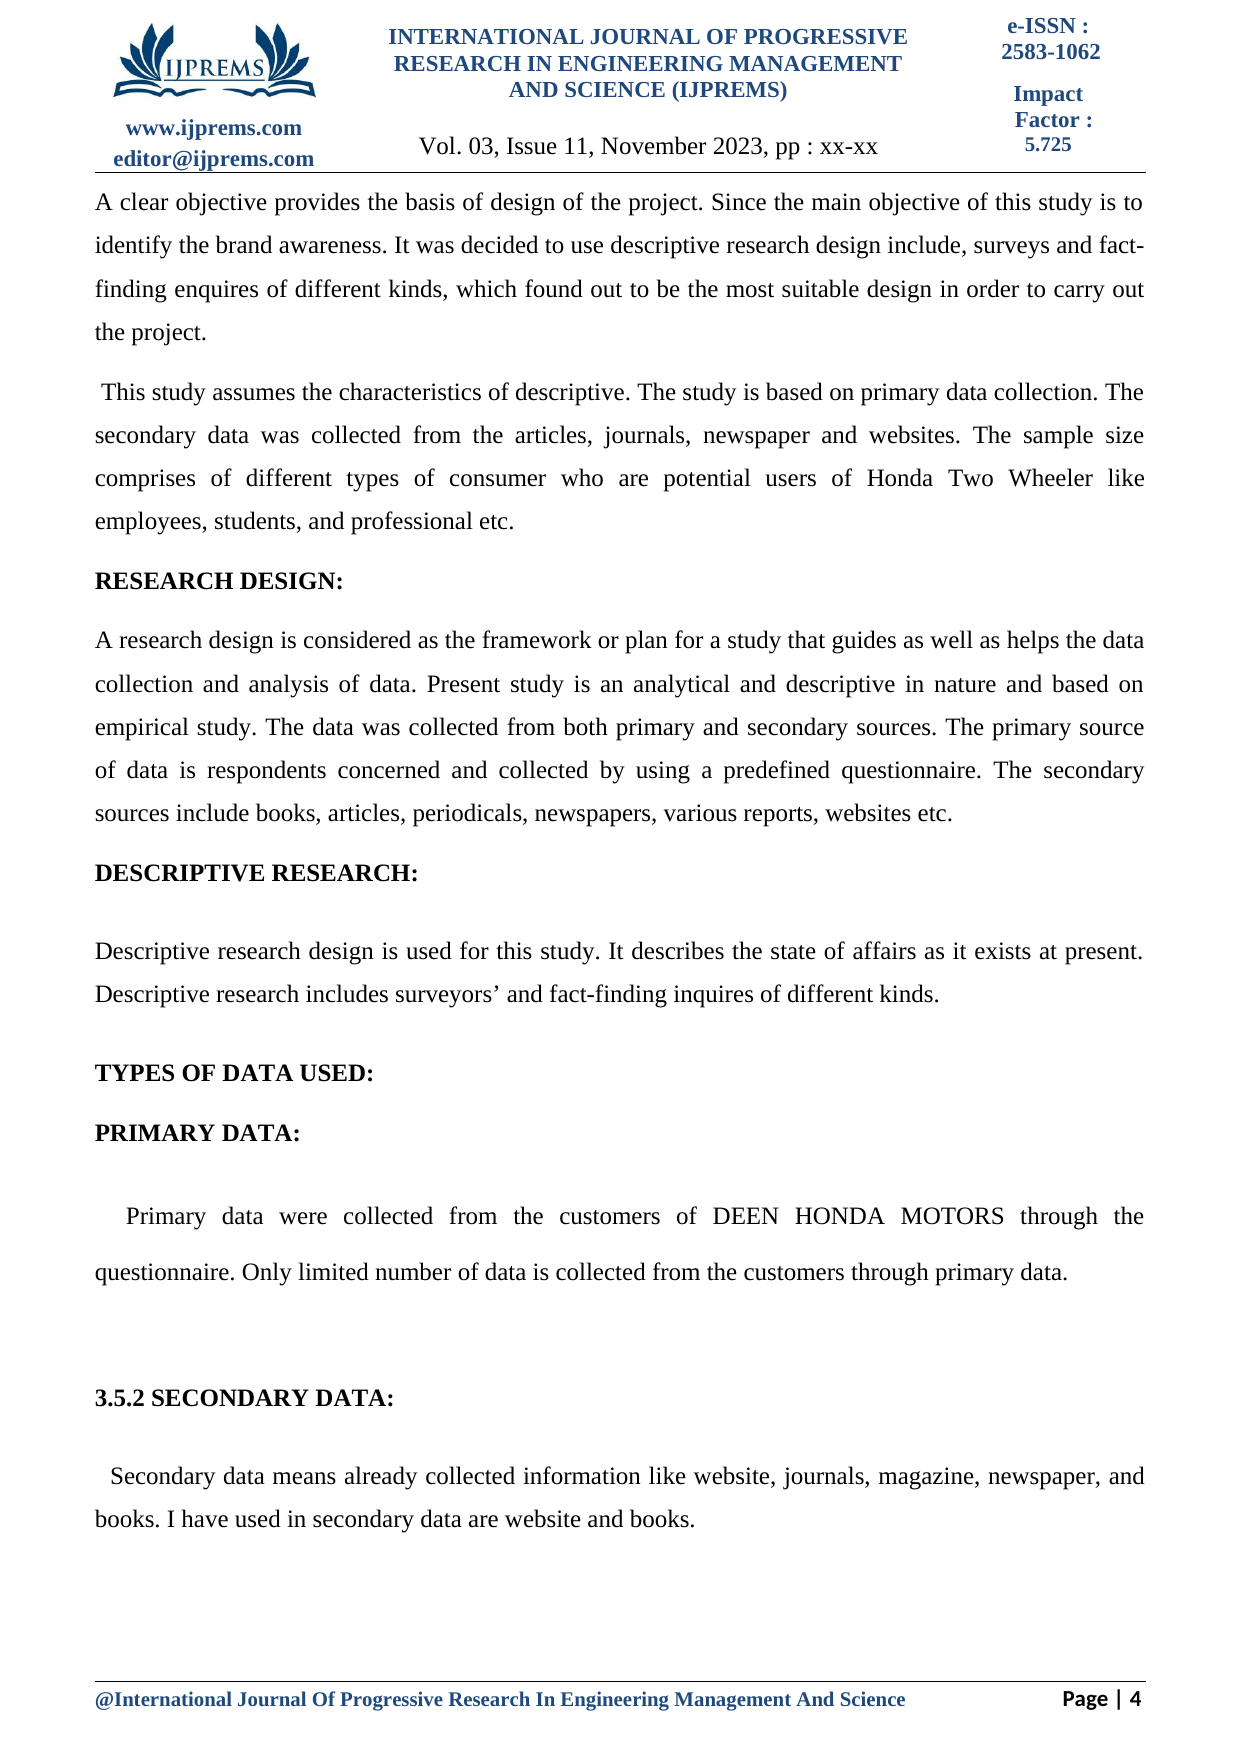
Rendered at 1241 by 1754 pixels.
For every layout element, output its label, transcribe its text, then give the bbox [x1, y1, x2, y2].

text PRIMARY DATA: [94, 1118, 1146, 1146]
text This study assumes the characteristics of descriptive. The study is based on primary data collection. The secondary data was collected from the articles, journals, newspaper and websites. The sample size comprises of different types of consumer who are potential users of Honda Two Wheeler like employees, students, and professional etc. [94, 377, 1146, 535]
text Primary data were collected from the customers of DEEN HONDA MOTORS through the questionnaire. Only limited number of data is collected from the customers through primary data. [94, 1201, 1146, 1287]
text Secondary data means already collected information like website, journals, magazine, newspaper, and books. I have used in secondary data are website and books. [94, 1461, 1146, 1533]
text DESCRIPTIVE RESEARCH: [94, 858, 1146, 887]
text TYPES OF DATA USED: [94, 1058, 1146, 1087]
text RESEARCH DESIGN: [94, 566, 1146, 594]
text 3.5.2 SECONDARY DATA: [94, 1383, 1146, 1411]
text Descriptive research design is used for this study. It describes the state of affairs as it exists at present. Descriptive research includes surveyors’ and fact-finding inquires of different kinds. [94, 936, 1146, 1008]
picture [111, 16, 317, 106]
text A clear objective provides the basis of design of the project. Since the main objective of this study is to identify the brand awareness. It was decided to use descriptive research design include, surveys and fact-finding enquires of different kinds, which found out to be the most suitable design in order to carry out the project. [94, 187, 1146, 346]
text A research design is considered as the framework or plan for a study that guides as well as helps the data collection and analysis of data. Present study is an analytical and descriptive in nature and based on empirical study. The data was collected from both primary and secondary sources. The primary source of data is respondents concerned and collected by using a predefined questionnaire. The secondary sources include books, articles, periodicals, newspapers, various reports, websites etc. [94, 626, 1146, 827]
